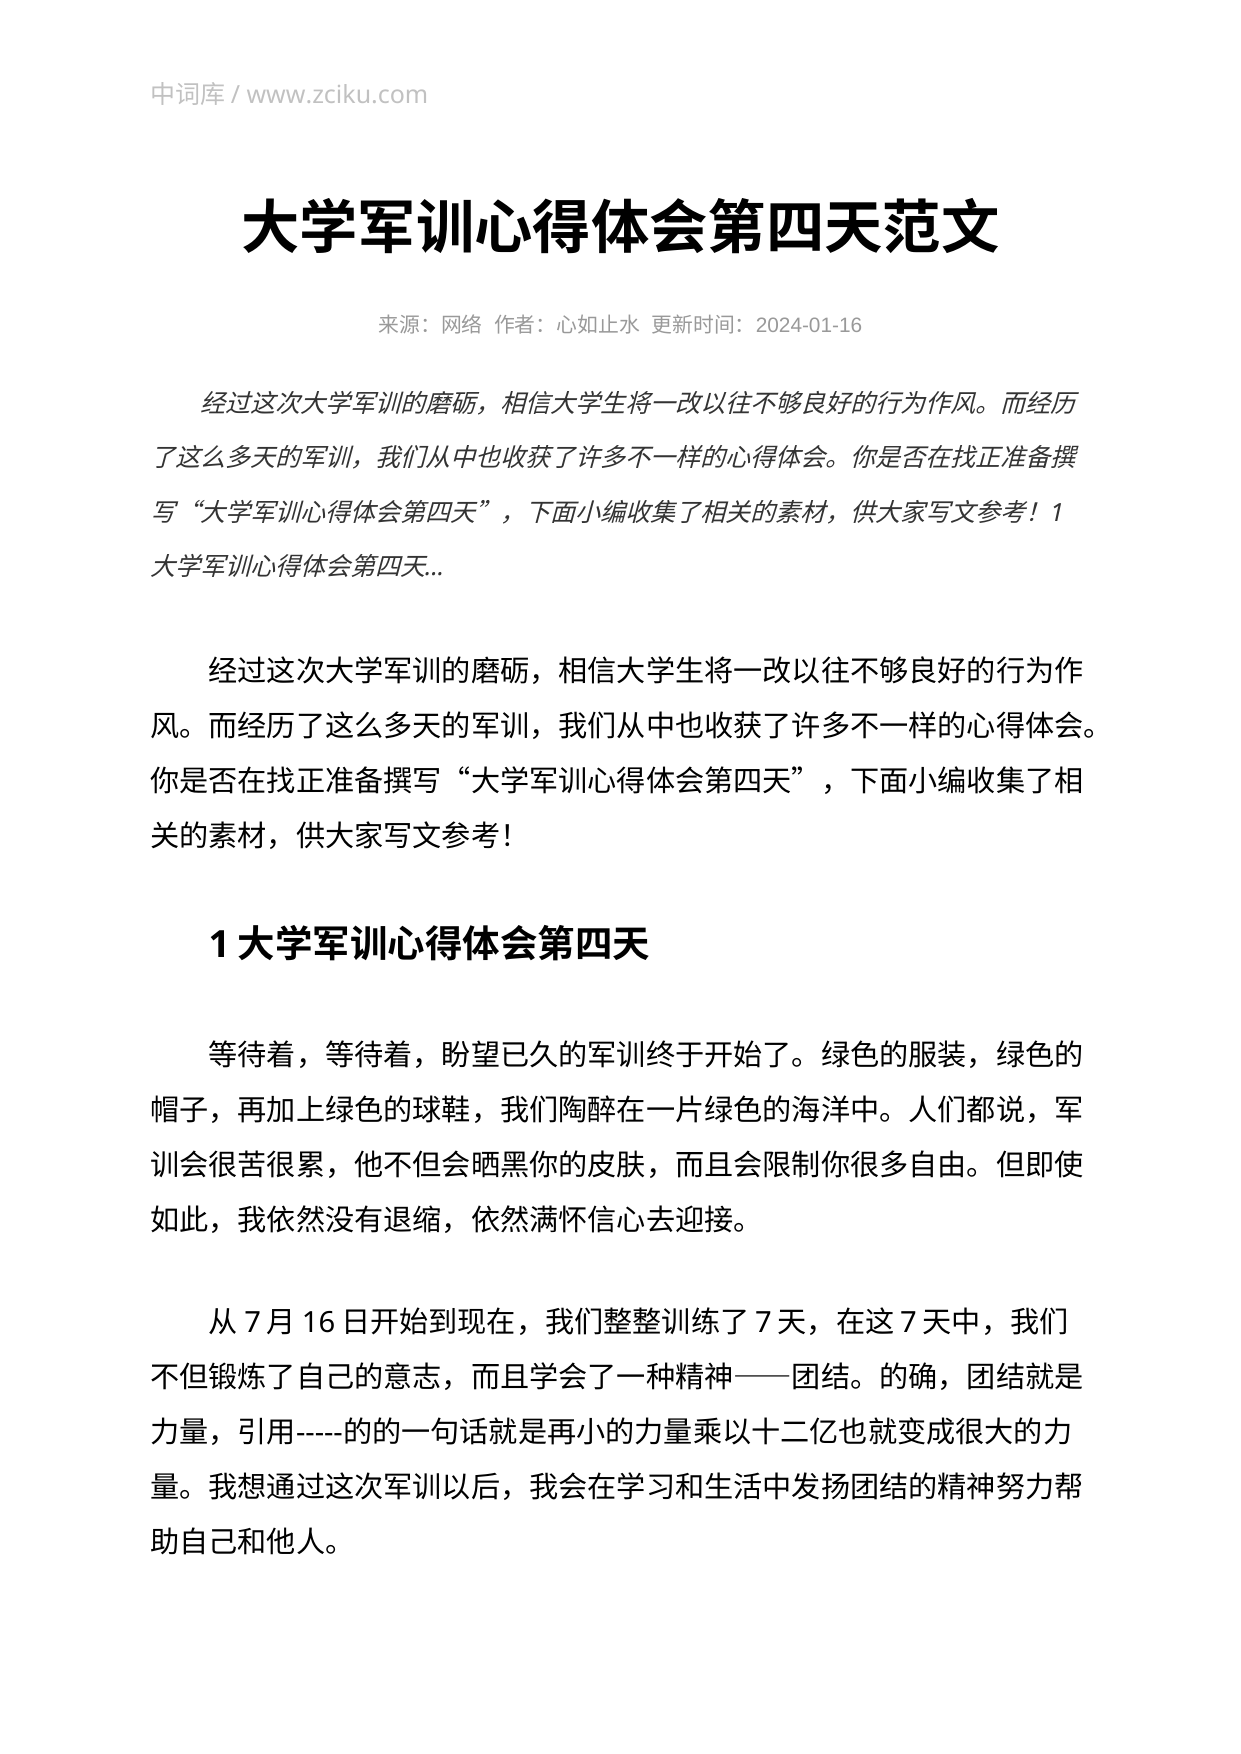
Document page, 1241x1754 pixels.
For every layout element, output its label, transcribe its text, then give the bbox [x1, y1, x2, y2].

text 等待着，等待着，盼望已久的军训终于开始了。绿色的服装，绿色的帽子，再加上绿色的球鞋，我们陶醉在一片绿色的海洋中。人们都说，军训会很苦很累，他不但会晒黑你的皮肤，而且会限制你很多自由。但即使如此，我依然没有退缩，依然满怀信心去迎接。 [150, 1032, 1090, 1239]
text 经过这次大学军训的磨砺，相信大学生将一改以往不够良好的行为作风。而经历了这么多天的军训，我们从中也收获了许多不一样的心得体会。你是否在找正准备撰写“大学军训心得体会第四天”，下面小编收集了相关的素材，供大家写文参考！ [150, 648, 1090, 855]
subtitle 大学军训心得体会第四天范文 [150, 181, 1090, 266]
text 1大学军训心得体会第四天 [150, 914, 1090, 969]
text 来源：网络 作者：心如止水 更新时间：2024-01-16 [150, 313, 1090, 337]
text 从 7月16日开始到现在，我们整整训练了7天，在这7天中，我们不但锻炼了自己的意志，而且学会了一种精神——团结。的确，团结就是力量，引用-----的的一句话就是再小的力量乘以十二亿也就变成很大的力量。我想通过这次军训以后，我会在学习和生活中发扬团结的精神努力帮助自己和他人。 [150, 1298, 1090, 1560]
text 经过这次大学军训的磨砺，相信大学生将一改以往不够良好的行为作风。而经历了这么多天的军训，我们从中也收获了许多不一样的心得体会。你是否在找正准备撰写“大学军训心得体会第四天”，下面小编收集了相关的素材，供大家写文参考！1大学军训心得体会第四天... [150, 383, 1090, 583]
